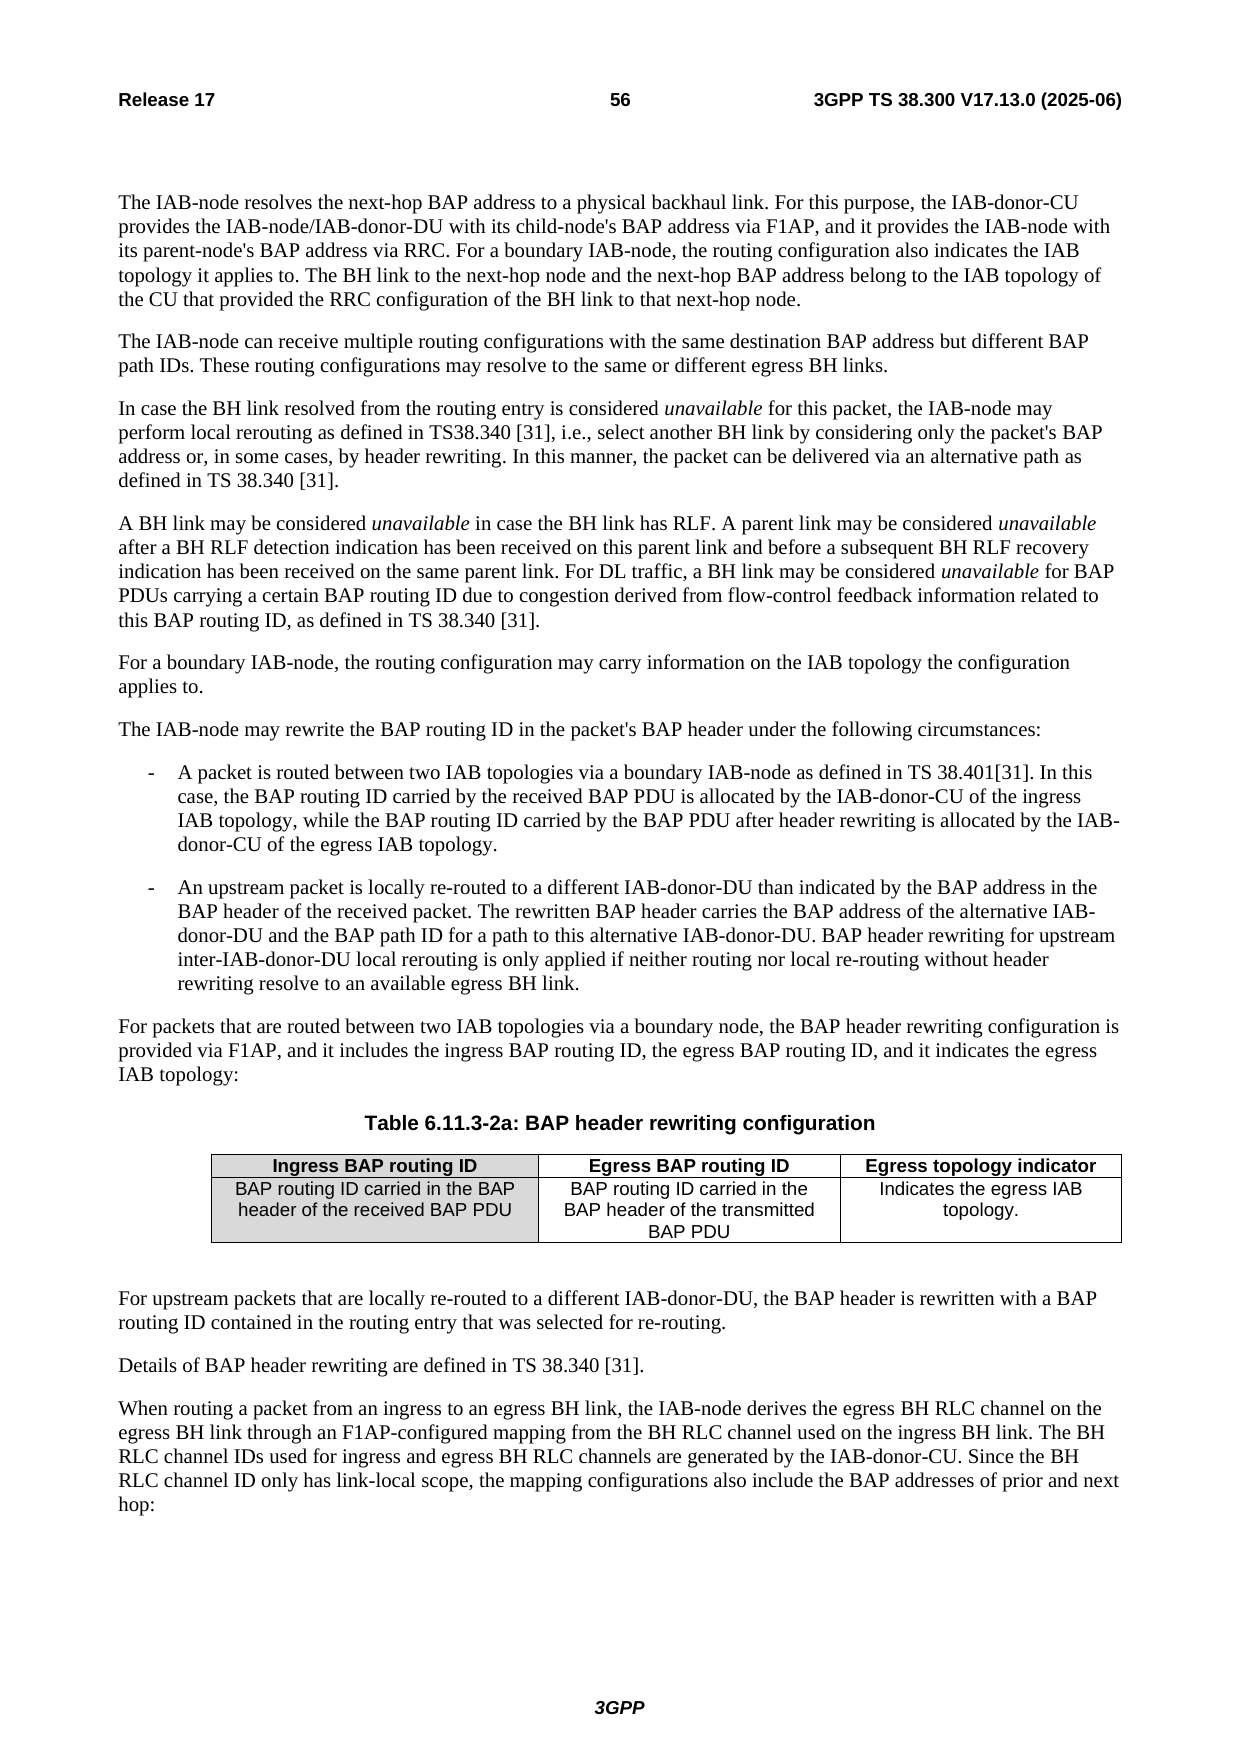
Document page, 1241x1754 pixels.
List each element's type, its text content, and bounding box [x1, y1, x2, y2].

text The IAB-node resolves the next-hop BAP address to a physical backhaul link. For this purpose, the IAB-donor-CU provides the IAB-node/IAB-donor-DU with its child-node's BAP address via F1AP, and it provides the IAB-node with its parent-node's BAP address via RRC. For a boundary IAB-node, the routing configuration also indicates the IAB topology it applies to. The BH link to the next-hop node and the next-hop BAP address belong to the IAB topology of the CU that provided the RRC configuration of the BH link to that next-hop node. [118, 190, 1122, 311]
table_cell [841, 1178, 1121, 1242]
text When routing a packet from an ingress to an egress BH link, the IAB-node derives the egress BH RLC channel on the egress BH link through an F1AP-configured mapping from the BH RLC channel used on the ingress BH link. The BH RLC channel IDs used for ingress and egress BH RLC channels are generated by the IAB-donor-CU. Since the BH RLC channel ID only has link-local scope, the mapping configurations also include the BAP addresses of prior and next hop: [118, 1396, 1122, 1516]
text In case the BH link resolved from the routing entry is considered unavailable for this packet, the IAB-node may perform local rerouting as defined in TS38.340 [31], i.e., select another BH link by considering only the packet's BAP address or, in some cases, by header rewriting. In this manner, the packet can be delivered via an alternative path as defined in TS 38.340 [31]. [118, 396, 1122, 492]
text - A packet is routed between two IAB topologies via a boundary IAB-node as defined in TS 38.401[31]. In this case, the BAP routing ID carried by the received BAP PDU is allocated by the IAB-donor-CU of the ingress IAB topology, while the BAP routing ID carried by the BAP PDU after header rewriting is allocated by the IAB-donor-CU of the egress IAB topology. [148, 760, 1122, 856]
text The IAB-node may rewrite the BAP routing ID in the packet's BAP header under the following circumstances: [118, 717, 1122, 741]
text A BH link may be considered unavailable in case the BH link has RLF. A parent link may be considered unavailable after a BH RLF detection indication has been received on this parent link and before a subsequent BH RLF recovery indication has been received on the same parent link. For DL traffic, a BH link may be considered unavailable for BAP PDUs carrying a certain BAP routing ID due to congestion derived from flow-control feedback information related to this BAP routing ID, as defined in TS 38.340 [31]. [118, 511, 1122, 632]
text For packets that are routed between two IAB topologies via a boundary node, the BAP header rewriting configuration is provided via F1AP, and it includes the ingress BAP routing ID, the egress BAP routing ID, and it indicates the egress IAB topology: [118, 1014, 1122, 1086]
text Table 6.11.3-2a: BAP header rewriting configuration [118, 1111, 1122, 1135]
text Details of BAP header rewriting are defined in TS 38.340 [31]. [118, 1353, 1122, 1377]
text For upstream packets that are locally re-routed to a different IAB-donor-DU, the BAP header is rewritten with a BAP routing ID contained in the routing entry that was selected for re-routing. [118, 1286, 1122, 1334]
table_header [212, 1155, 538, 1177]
text For a boundary IAB-node, the routing configuration may carry information on the IAB topology the configuration applies to. [118, 650, 1122, 698]
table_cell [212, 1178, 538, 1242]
text - An upstream packet is locally re-routed to a different IAB-donor-DU than indicated by the BAP address in the BAP header of the received packet. The rewritten BAP header carries the BAP address of the alternative IAB-donor-DU and the BAP path ID for a path to this alternative IAB-donor-DU. BAP header rewriting for upstream inter-IAB-donor-DU local rerouting is only applied if neither routing nor local re-routing without header rewriting resolve to an available egress BH link. [148, 875, 1122, 995]
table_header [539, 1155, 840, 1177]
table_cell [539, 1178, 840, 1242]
text The IAB-node can receive multiple routing configurations with the same destination BAP address but different BAP path IDs. These routing configurations may resolve to the same or different egress BH links. [118, 329, 1122, 377]
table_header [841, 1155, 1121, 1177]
